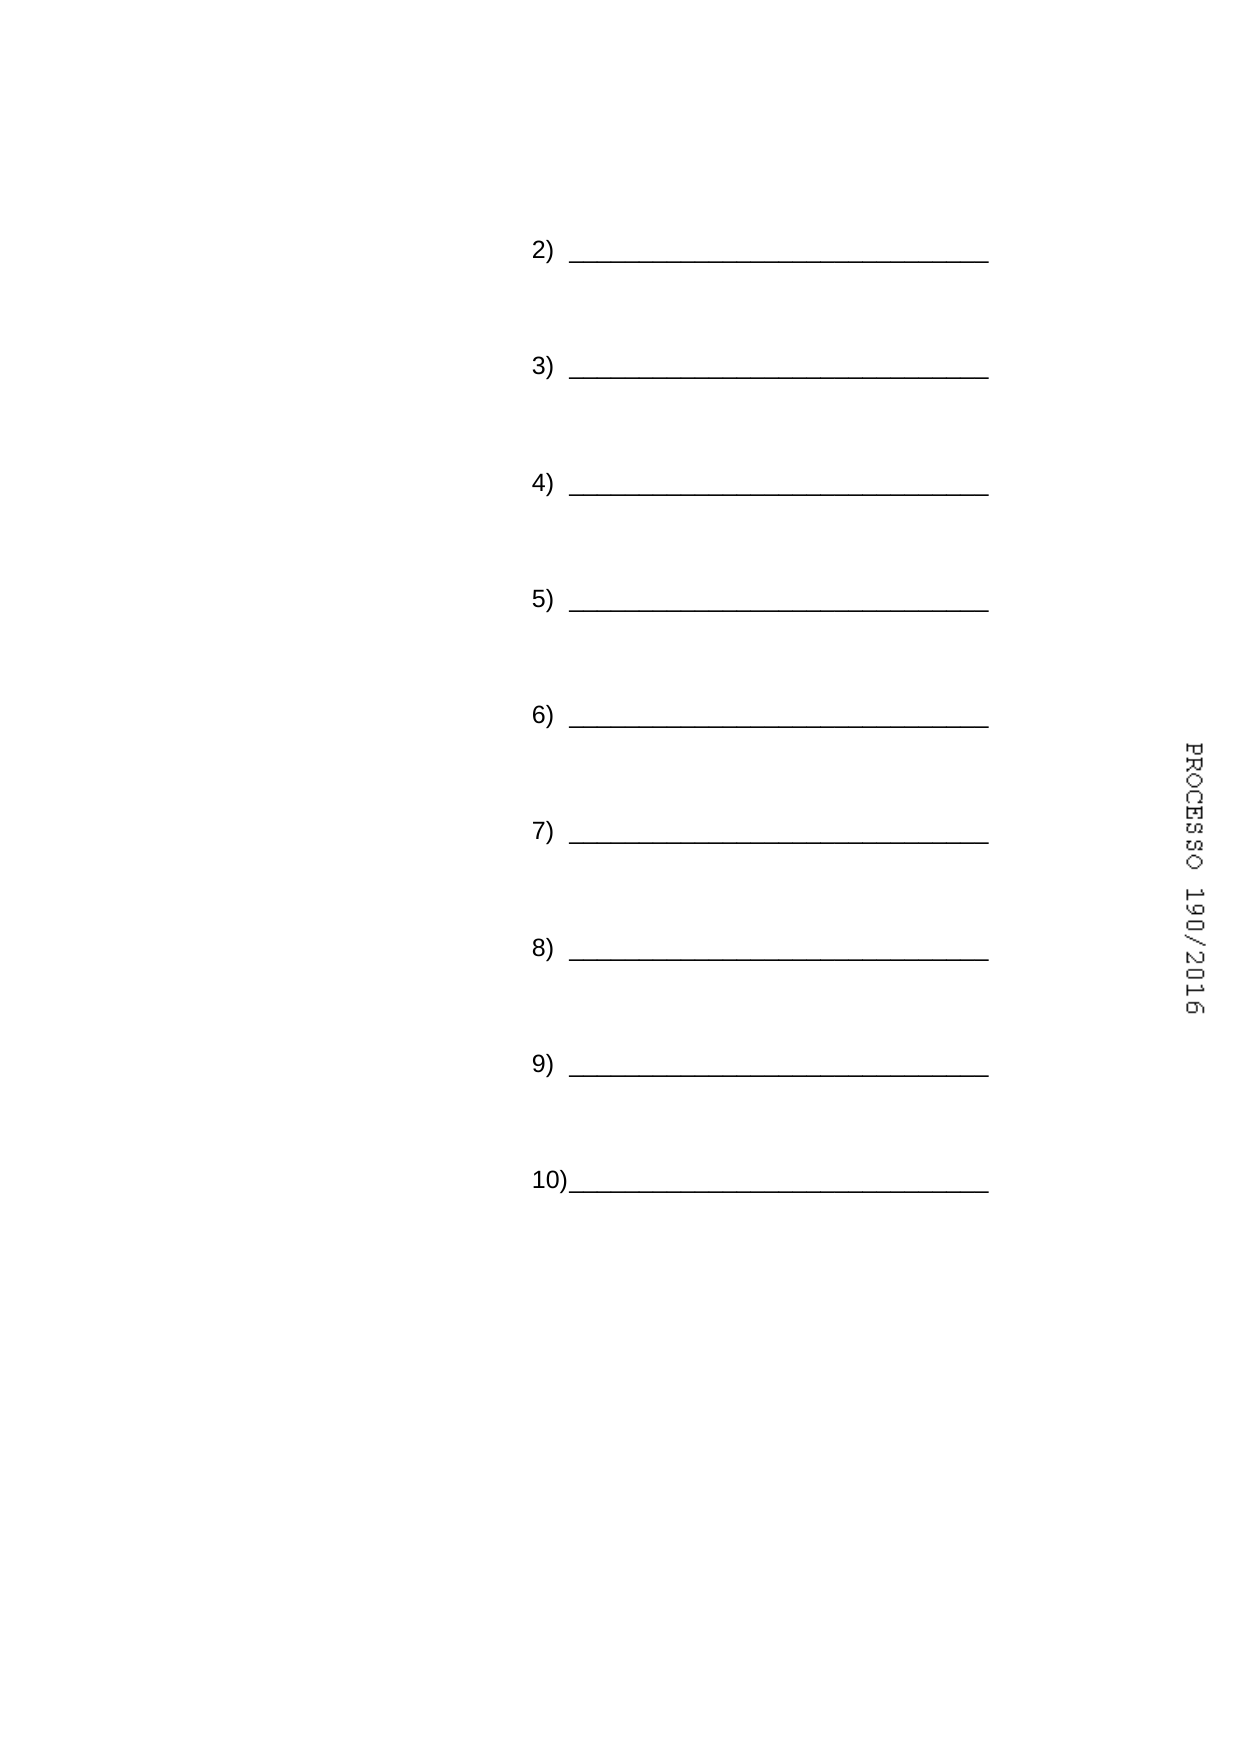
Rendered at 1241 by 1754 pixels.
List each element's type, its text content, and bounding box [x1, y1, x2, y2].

list ______________________________ [532, 235, 1078, 264]
list ______________________________ [532, 1165, 1078, 1194]
list ______________________________ [532, 351, 1078, 380]
list ______________________________ [532, 584, 1078, 613]
list ______________________________ [532, 700, 1078, 729]
list ______________________________ [532, 1049, 1078, 1078]
list ______________________________ [532, 932, 1078, 961]
list ______________________________ [532, 467, 1078, 496]
list ______________________________ [532, 816, 1078, 845]
picture [1158, 736, 1222, 1018]
